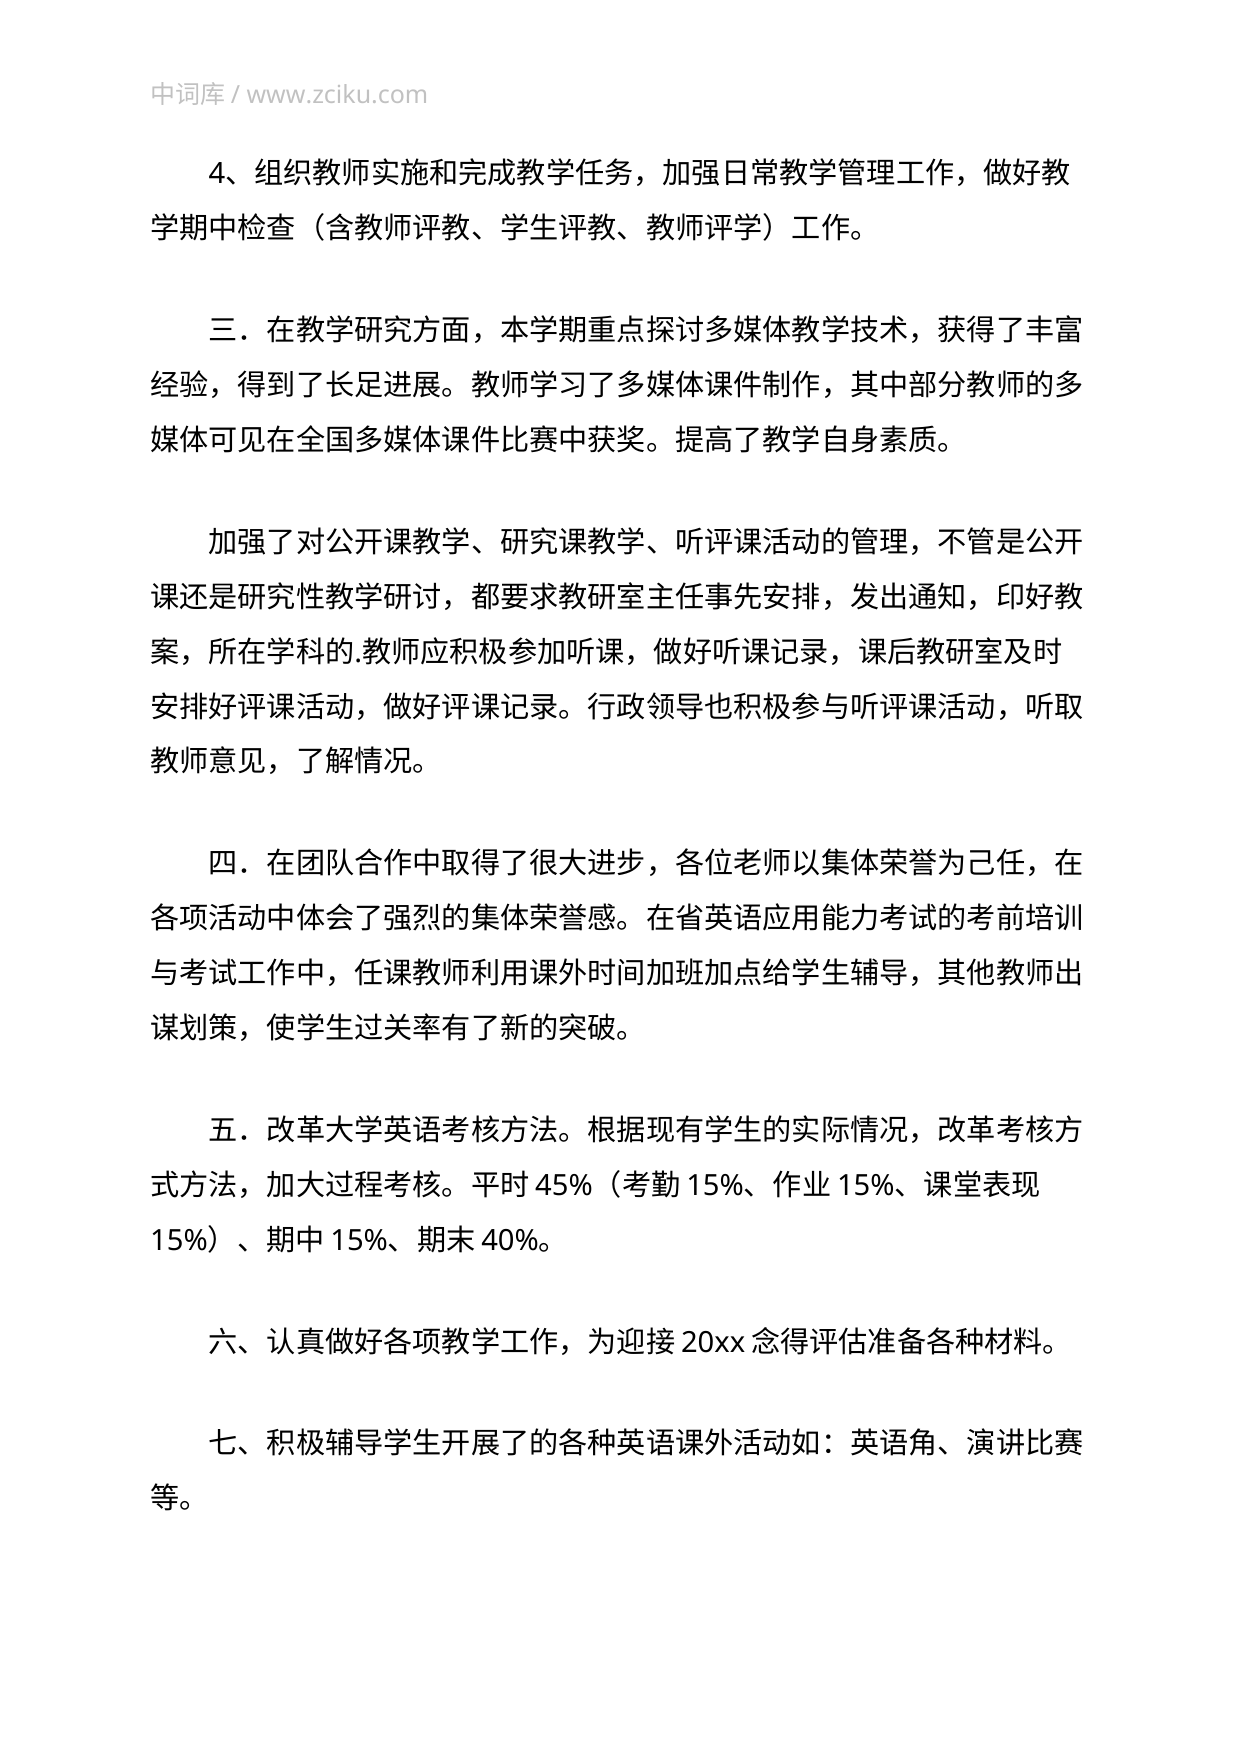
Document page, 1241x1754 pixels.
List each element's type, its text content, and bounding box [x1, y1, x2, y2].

text 六、认真做好各项教学工作，为迎接20xx念得评估准备各种材料。 [150, 1318, 1090, 1361]
text 加强了对公开课教学、研究课教学、听评课活动的管理，不管是公开课还是研究性教学研讨，都要求教研室主任事先安排，发出通知，印好教案，所在学科的.教师应积极参加听课，做好听课记录，课后教研室及时安排好评课活动，做好评课记录。行政领导也积极参与听评课活动，听取教师意见，了解情况。 [150, 518, 1090, 780]
text 4、组织教师实施和完成教学任务，加强日常教学管理工作，做好教学期中检查（含教师评教、学生评教、教师评学）工作。 [150, 150, 1090, 247]
text 七、积极辅导学生开展了的各种英语课外活动如：英语角、演讲比赛等。 [150, 1420, 1090, 1517]
text 五．改革大学英语考核方法。根据现有学生的实际情况，改革考核方式方法，加大过程考核。平时45%（考勤15%、作业15%、课堂表现15%）、期中15%、期末40%。 [150, 1106, 1090, 1258]
text 三．在教学研究方面，本学期重点探讨多媒体教学技术，获得了丰富经验，得到了长足进展。教师学习了多媒体课件制作，其中部分教师的多媒体可见在全国多媒体课件比赛中获奖。提高了教学自身素质。 [150, 307, 1090, 459]
text 四．在团队合作中取得了很大进步，各位老师以集体荣誉为己任，在各项活动中体会了强烈的集体荣誉感。在省英语应用能力考试的考前培训与考试工作中，任课教师利用课外时间加班加点给学生辅导，其他教师出谋划策，使学生过关率有了新的突破。 [150, 840, 1090, 1047]
